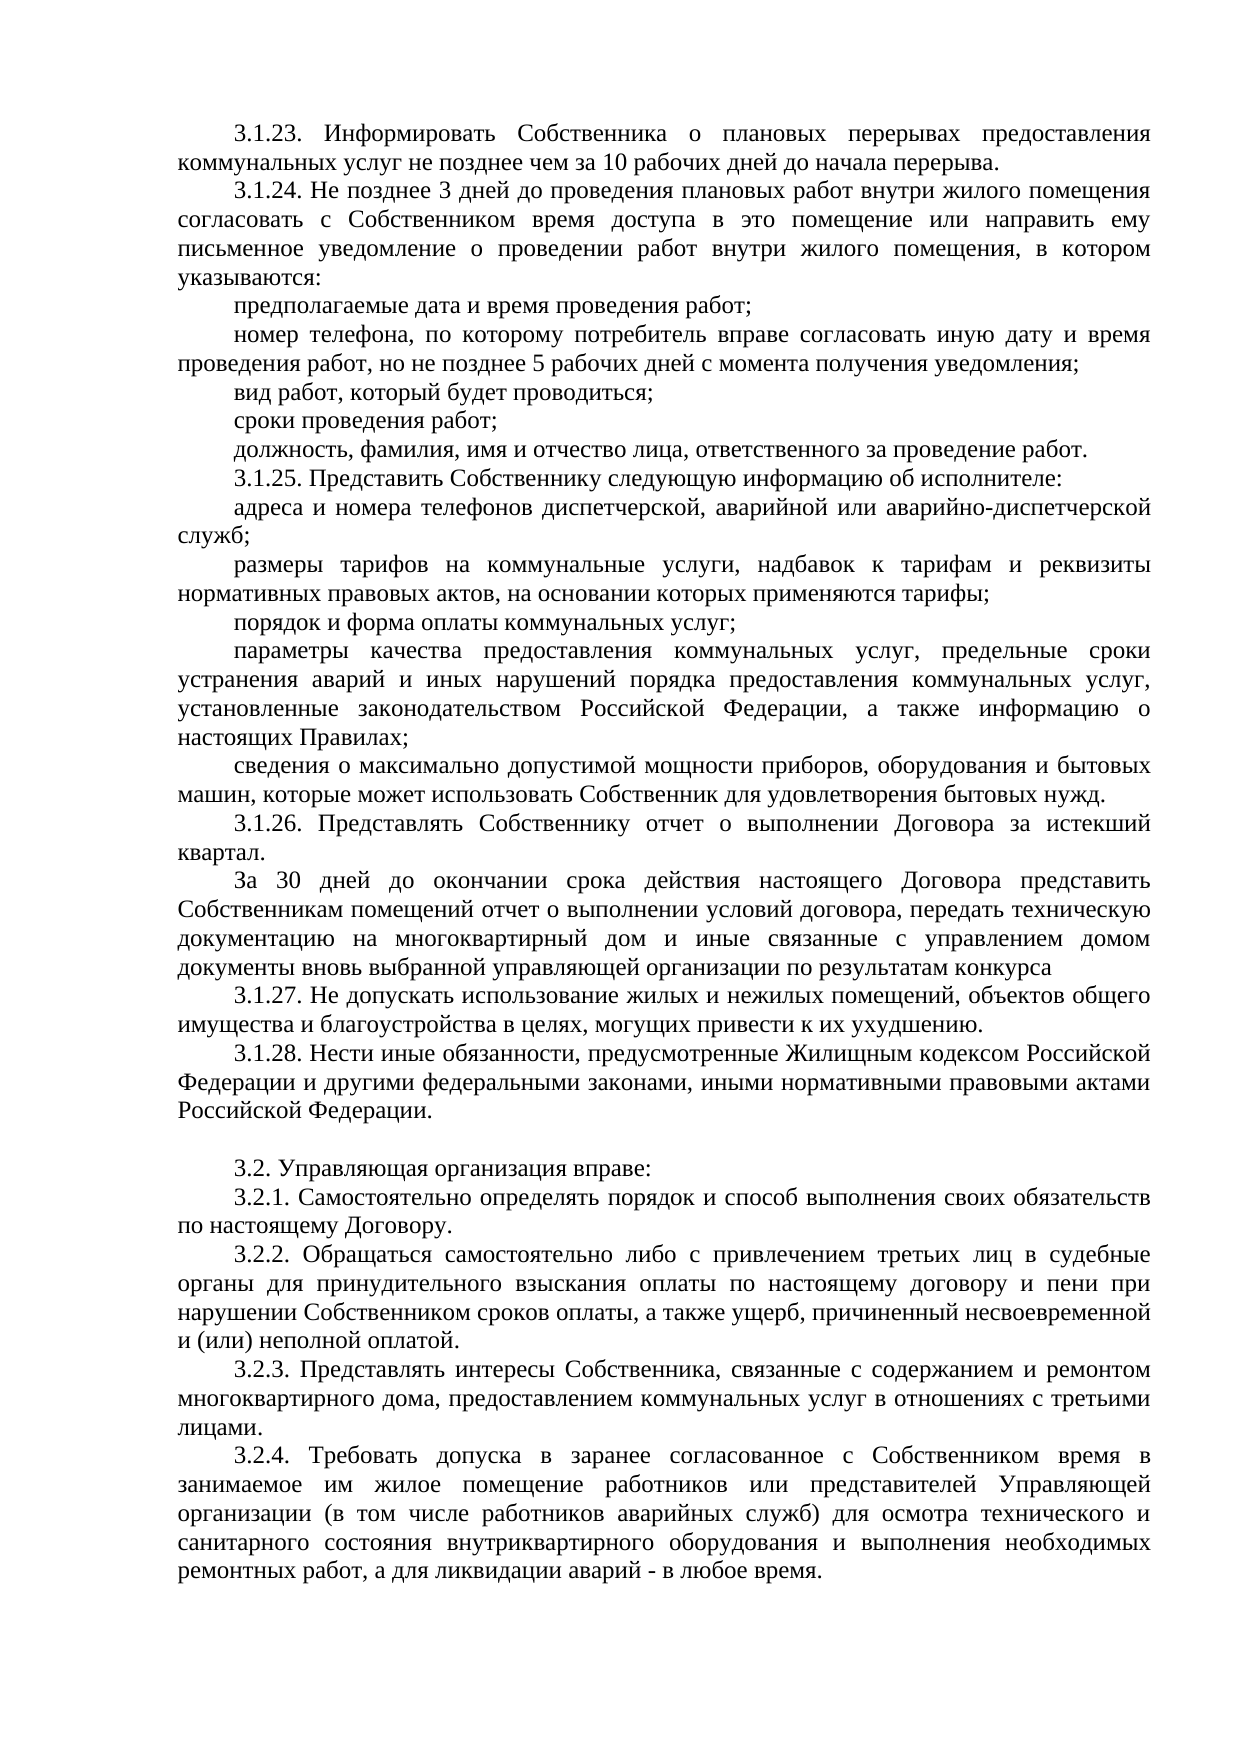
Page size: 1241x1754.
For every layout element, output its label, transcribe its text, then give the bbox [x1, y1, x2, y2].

text 3.2.2. Обращаться самостоятельно либо с привлечением третьих лиц в судебные органы для принудительного взыскания оплаты по настоящему договору и пени при нарушении Собственником сроков оплаты, а также ущерб, причиненный несвоевременной и (или) неполной оплатой. [177, 1239, 1152, 1354]
text порядок и форма оплаты коммунальных услуг; [177, 607, 1152, 636]
text 3.2.4. Требовать допуска в заранее согласованное с Собственником время в занимаемое им жилое помещение работников или представителей Управляющей организации (в том числе работников аварийных служб) для осмотра технического и санитарного состояния внутриквартирного оборудования и выполнения необходимых ремонтных работ, а для ликвидации аварий - в любое время. [177, 1441, 1152, 1584]
text размеры тарифов на коммунальные услуги, надбавок к тарифам и реквизиты нормативных правовых актов, на основании которых применяются тарифы; [177, 549, 1152, 607]
text 3.2. Управляющая организация вправе: [177, 1153, 1152, 1182]
text 3.1.25. Представить Собственнику следующую информацию об исполнителе: [177, 463, 1152, 492]
text 3.1.24. Не позднее 3 дней до проведения плановых работ внутри жилого помещения согласовать с Собственником время доступа в это помещение или направить ему письменное уведомление о проведении работ внутри жилого помещения, в котором указываются: [177, 176, 1152, 291]
text 3.1.28. Нести иные обязанности, предусмотренные Жилищным кодексом Российской Федерации и другими федеральными законами, иными нормативными правовыми актами Российской Федерации. [177, 1038, 1152, 1124]
text предполагаемые дата и время проведения работ; [177, 291, 1152, 319]
text должность, фамилия, имя и отчество лица, ответственного за проведение работ. [177, 434, 1152, 463]
text параметры качества предоставления коммунальных услуг, предельные сроки устранения аварий и иных нарушений порядка предоставления коммунальных услуг, установленные законодательством Российской Федерации, а также информацию о настоящих Правилах; [177, 636, 1152, 751]
text вид работ, который будет проводиться; [177, 377, 1152, 406]
text номер телефона, по которому потребитель вправе согласовать иную дату и время проведения работ, но не позднее 5 рабочих дней с момента получения уведомления; [177, 319, 1152, 377]
text 3.2.3. Представлять интересы Собственника, связанные с содержанием и ремонтом многоквартирного дома, предоставлением коммунальных услуг в отношениях с третьими лицами. [177, 1354, 1152, 1441]
text адреса и номера телефонов диспетчерской, аварийной или аварийно-диспетчерской служб; [177, 492, 1152, 549]
text 3.2.1. Самостоятельно определять порядок и способ выполнения своих обязательств по настоящему Договору. [177, 1182, 1152, 1239]
text 3.1.26. Представлять Собственнику отчет о выполнении Договора за истекший квартал. [177, 808, 1152, 866]
text За 30 дней до окончании срока действия настоящего Договора представить Собственникам помещений отчет о выполнении условий договора, передать техническую документацию на многоквартирный дом и иные связанные с управлением домом документы вновь выбранной управляющей организации по результатам конкурса [177, 866, 1152, 981]
text сведения о максимально допустимой мощности приборов, оборудования и бытовых машин, которые может использовать Собственник для удовлетворения бытовых нужд. [177, 751, 1152, 808]
text сроки проведения работ; [177, 406, 1152, 434]
text 3.1.27. Не допускать использование жилых и нежилых помещений, объектов общего имущества и благоустройства в целях, могущих привести к их ухудшению. [177, 981, 1152, 1038]
text 3.1.23. Информировать Собственника о плановых перерывах предоставления коммунальных услуг не позднее чем за 10 рабочих дней до начала перерыва. [177, 118, 1152, 176]
